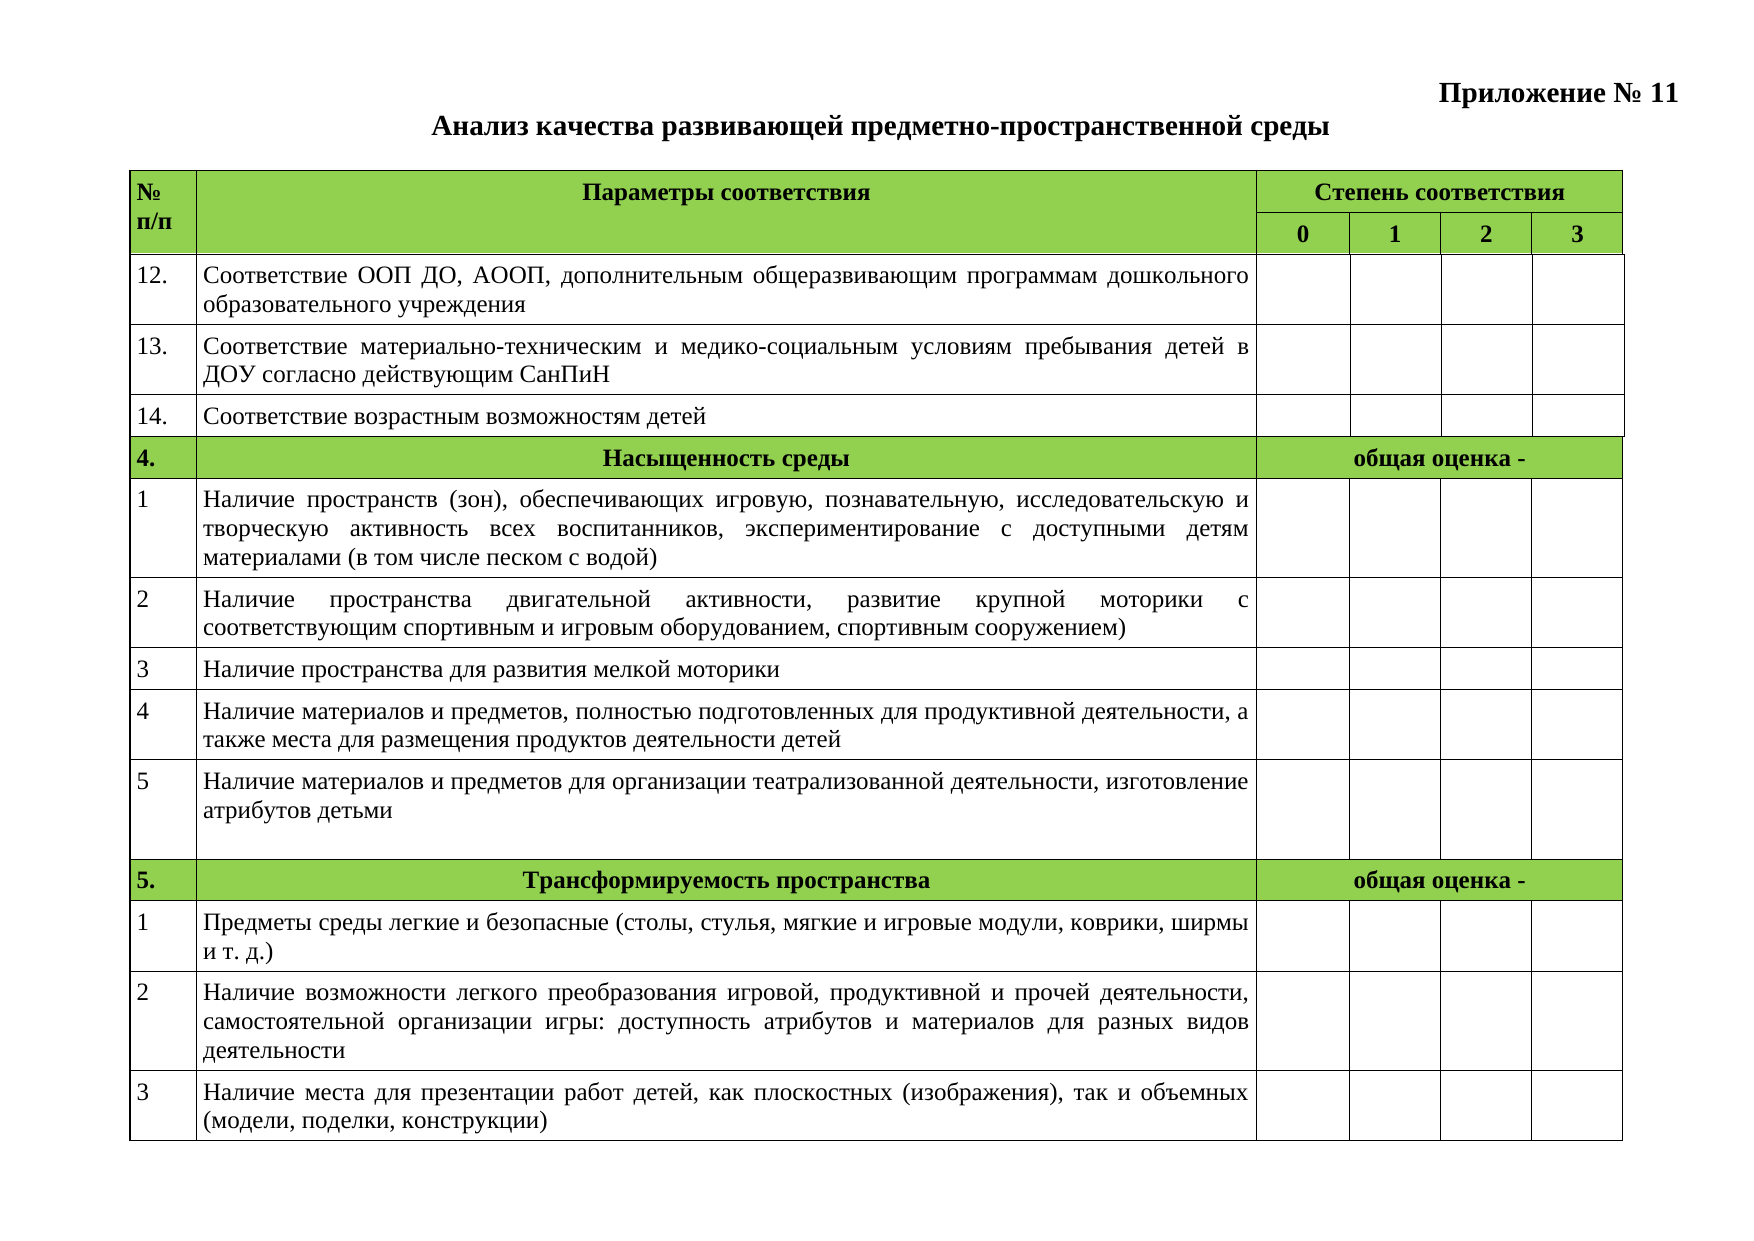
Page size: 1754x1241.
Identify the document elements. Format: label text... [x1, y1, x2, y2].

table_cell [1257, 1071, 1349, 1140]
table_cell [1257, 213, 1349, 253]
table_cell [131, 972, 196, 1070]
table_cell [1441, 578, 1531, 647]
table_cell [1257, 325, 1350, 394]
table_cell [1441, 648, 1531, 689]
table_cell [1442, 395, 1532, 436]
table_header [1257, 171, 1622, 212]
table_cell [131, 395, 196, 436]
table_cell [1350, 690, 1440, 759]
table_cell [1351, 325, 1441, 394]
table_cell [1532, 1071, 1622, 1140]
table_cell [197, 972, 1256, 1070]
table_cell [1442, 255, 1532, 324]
text Приложение № 11 [75, 75, 1679, 108]
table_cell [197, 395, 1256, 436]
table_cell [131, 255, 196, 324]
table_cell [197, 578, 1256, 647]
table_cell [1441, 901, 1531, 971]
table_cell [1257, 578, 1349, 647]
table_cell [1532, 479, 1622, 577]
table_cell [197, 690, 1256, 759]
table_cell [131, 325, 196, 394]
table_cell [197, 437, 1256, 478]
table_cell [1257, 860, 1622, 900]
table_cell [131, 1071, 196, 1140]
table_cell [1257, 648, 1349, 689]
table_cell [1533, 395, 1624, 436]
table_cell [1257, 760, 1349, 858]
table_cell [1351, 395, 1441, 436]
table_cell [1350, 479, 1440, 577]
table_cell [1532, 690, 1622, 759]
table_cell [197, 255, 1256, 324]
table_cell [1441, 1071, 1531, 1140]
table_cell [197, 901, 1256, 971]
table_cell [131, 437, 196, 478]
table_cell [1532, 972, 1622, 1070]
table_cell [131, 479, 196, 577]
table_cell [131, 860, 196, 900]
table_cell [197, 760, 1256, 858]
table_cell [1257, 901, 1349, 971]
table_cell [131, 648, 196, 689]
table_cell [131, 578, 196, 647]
text Анализ качества развивающей предметно-пространственной среды [75, 108, 1679, 142]
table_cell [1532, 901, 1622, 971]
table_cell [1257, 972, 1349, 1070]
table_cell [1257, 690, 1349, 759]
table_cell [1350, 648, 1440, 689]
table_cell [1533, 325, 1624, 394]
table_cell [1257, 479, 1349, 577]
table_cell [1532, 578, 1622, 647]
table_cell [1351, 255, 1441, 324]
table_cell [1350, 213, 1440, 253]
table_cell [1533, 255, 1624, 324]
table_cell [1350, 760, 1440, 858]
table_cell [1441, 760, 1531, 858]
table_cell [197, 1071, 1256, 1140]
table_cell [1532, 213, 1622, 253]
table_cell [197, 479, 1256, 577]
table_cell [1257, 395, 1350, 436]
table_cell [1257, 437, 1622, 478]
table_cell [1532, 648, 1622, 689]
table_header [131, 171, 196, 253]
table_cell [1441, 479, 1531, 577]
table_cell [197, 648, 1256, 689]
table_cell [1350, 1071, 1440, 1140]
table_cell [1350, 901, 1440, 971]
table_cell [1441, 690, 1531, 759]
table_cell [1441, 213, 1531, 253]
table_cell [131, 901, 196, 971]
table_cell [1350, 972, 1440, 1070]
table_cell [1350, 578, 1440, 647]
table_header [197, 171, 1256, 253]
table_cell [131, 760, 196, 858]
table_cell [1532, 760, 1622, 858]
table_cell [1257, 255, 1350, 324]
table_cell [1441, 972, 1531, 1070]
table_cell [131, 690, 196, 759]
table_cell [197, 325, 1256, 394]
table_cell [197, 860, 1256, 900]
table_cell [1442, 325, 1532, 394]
